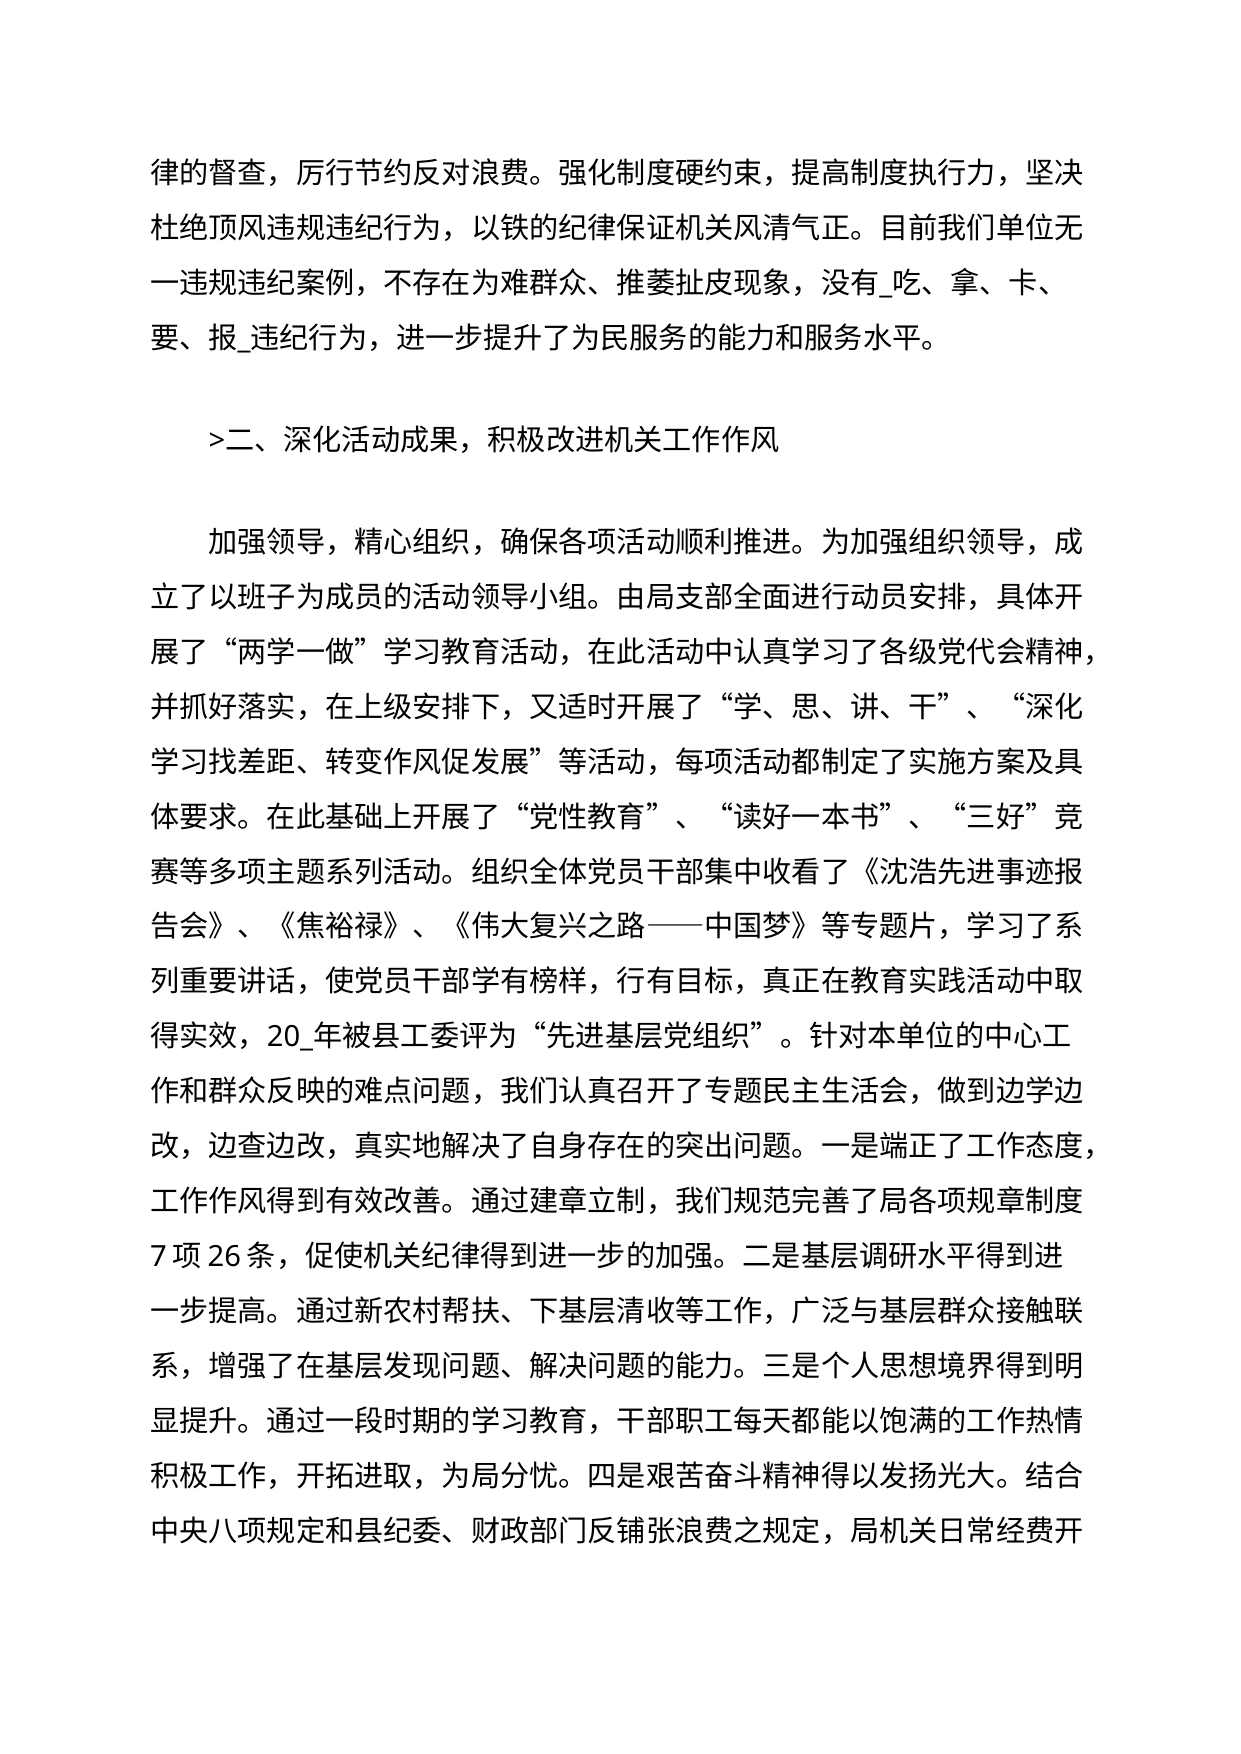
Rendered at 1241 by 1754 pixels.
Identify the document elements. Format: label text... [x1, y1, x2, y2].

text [150, 519, 1090, 1549]
text >二、深化活动成果，积极改进机关工作作风 [150, 417, 1090, 459]
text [150, 150, 1090, 357]
